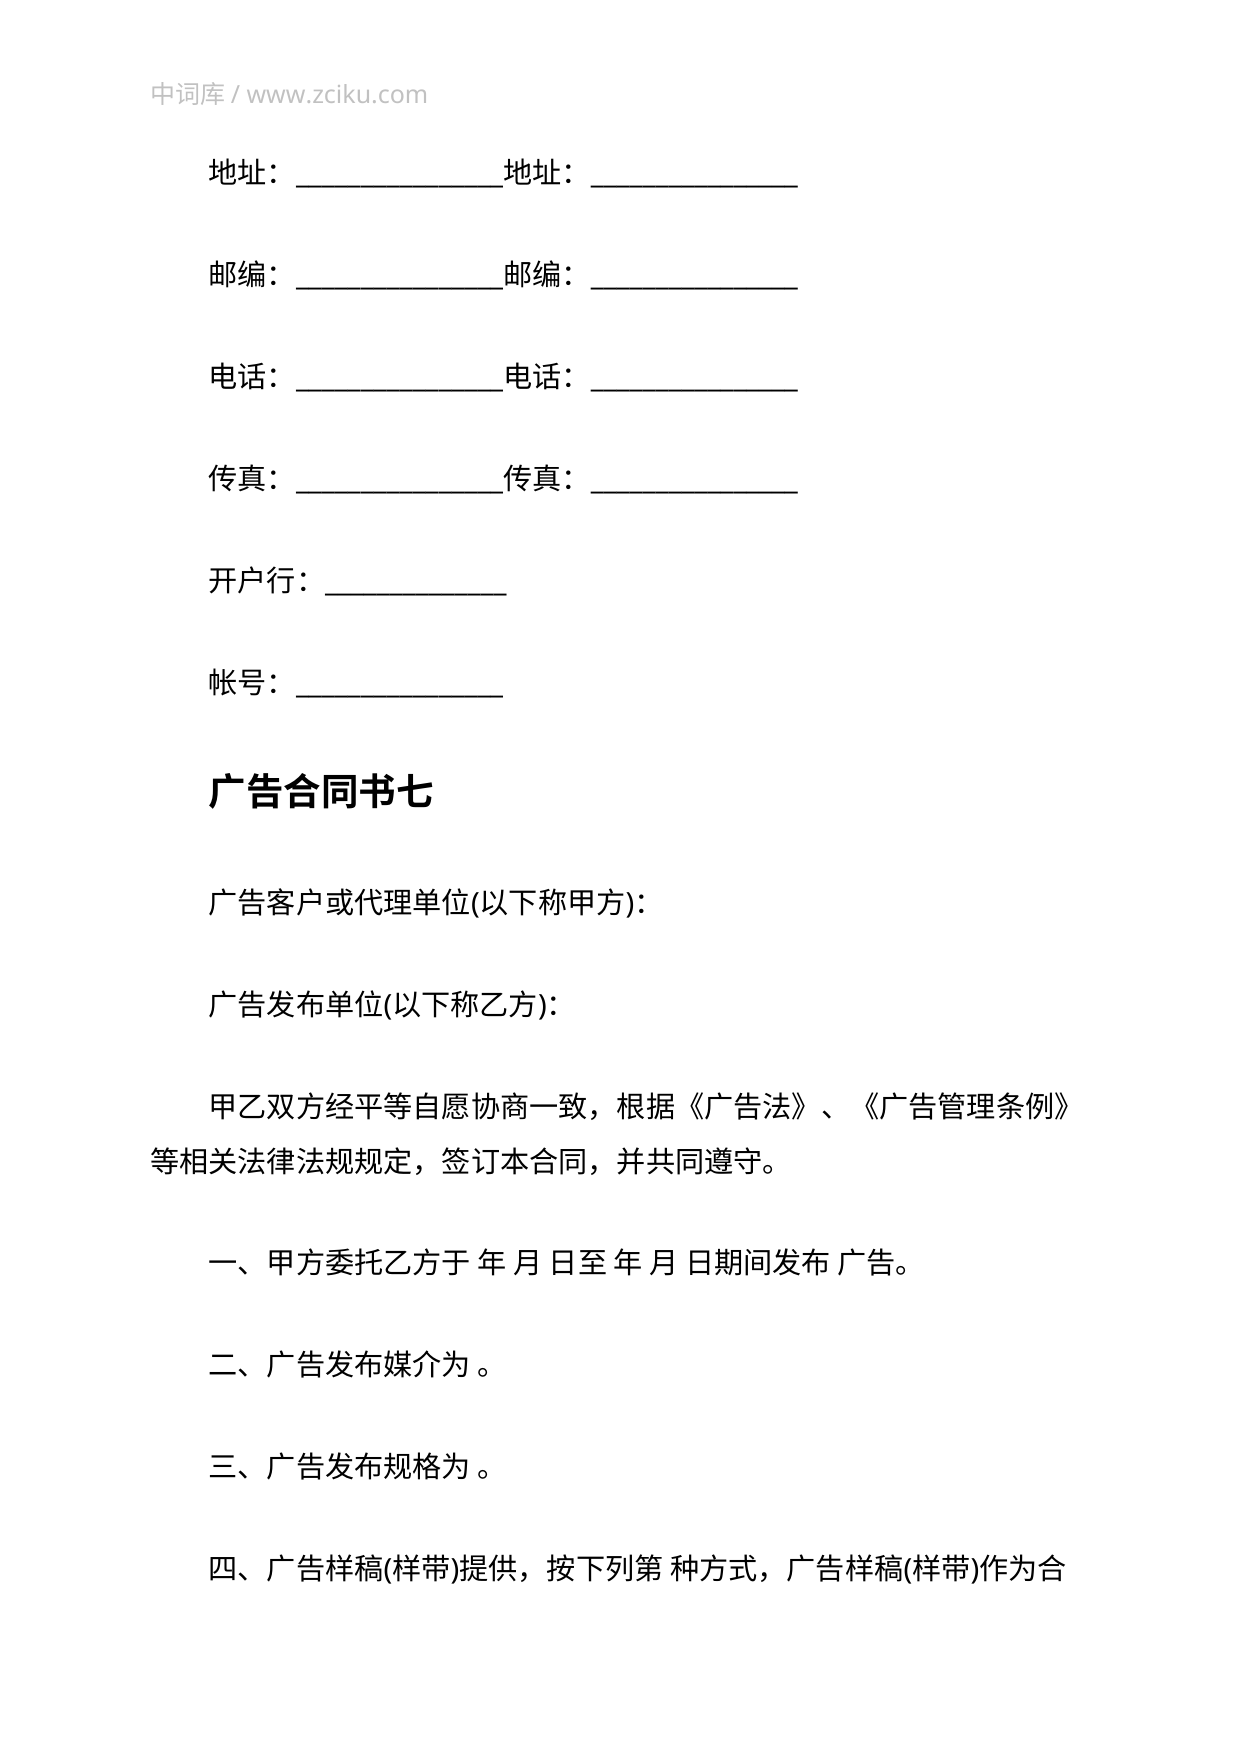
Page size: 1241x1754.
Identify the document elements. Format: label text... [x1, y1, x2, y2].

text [150, 1545, 1090, 1588]
text 一、甲方委托乙方于 年 月 日至 年 月 日期间发布 广告。 [150, 1240, 1090, 1282]
text 三、广告发布规格为 。 [150, 1443, 1090, 1486]
text 电话：________________电话：________________ [150, 354, 1090, 396]
text 广告发布单位(以下称乙方)： [150, 981, 1090, 1024]
text 广告合同书七 [150, 762, 1090, 816]
text 邮编：________________邮编：________________ [150, 252, 1090, 294]
text 地址：________________地址：________________ [150, 150, 1090, 192]
text 帐号：________________ [150, 660, 1090, 702]
text 二、广告发布媒介为 。 [150, 1342, 1090, 1384]
text 甲乙双方经平等自愿协商一致，根据《广告法》、《广告管理条例》等相关法律法规规定，签订本合同，并共同遵守。 [150, 1083, 1090, 1180]
text 开户行：______________ [150, 558, 1090, 600]
text 广告客户或代理单位(以下称甲方)： [150, 879, 1090, 922]
text 传真：________________传真：________________ [150, 456, 1090, 498]
